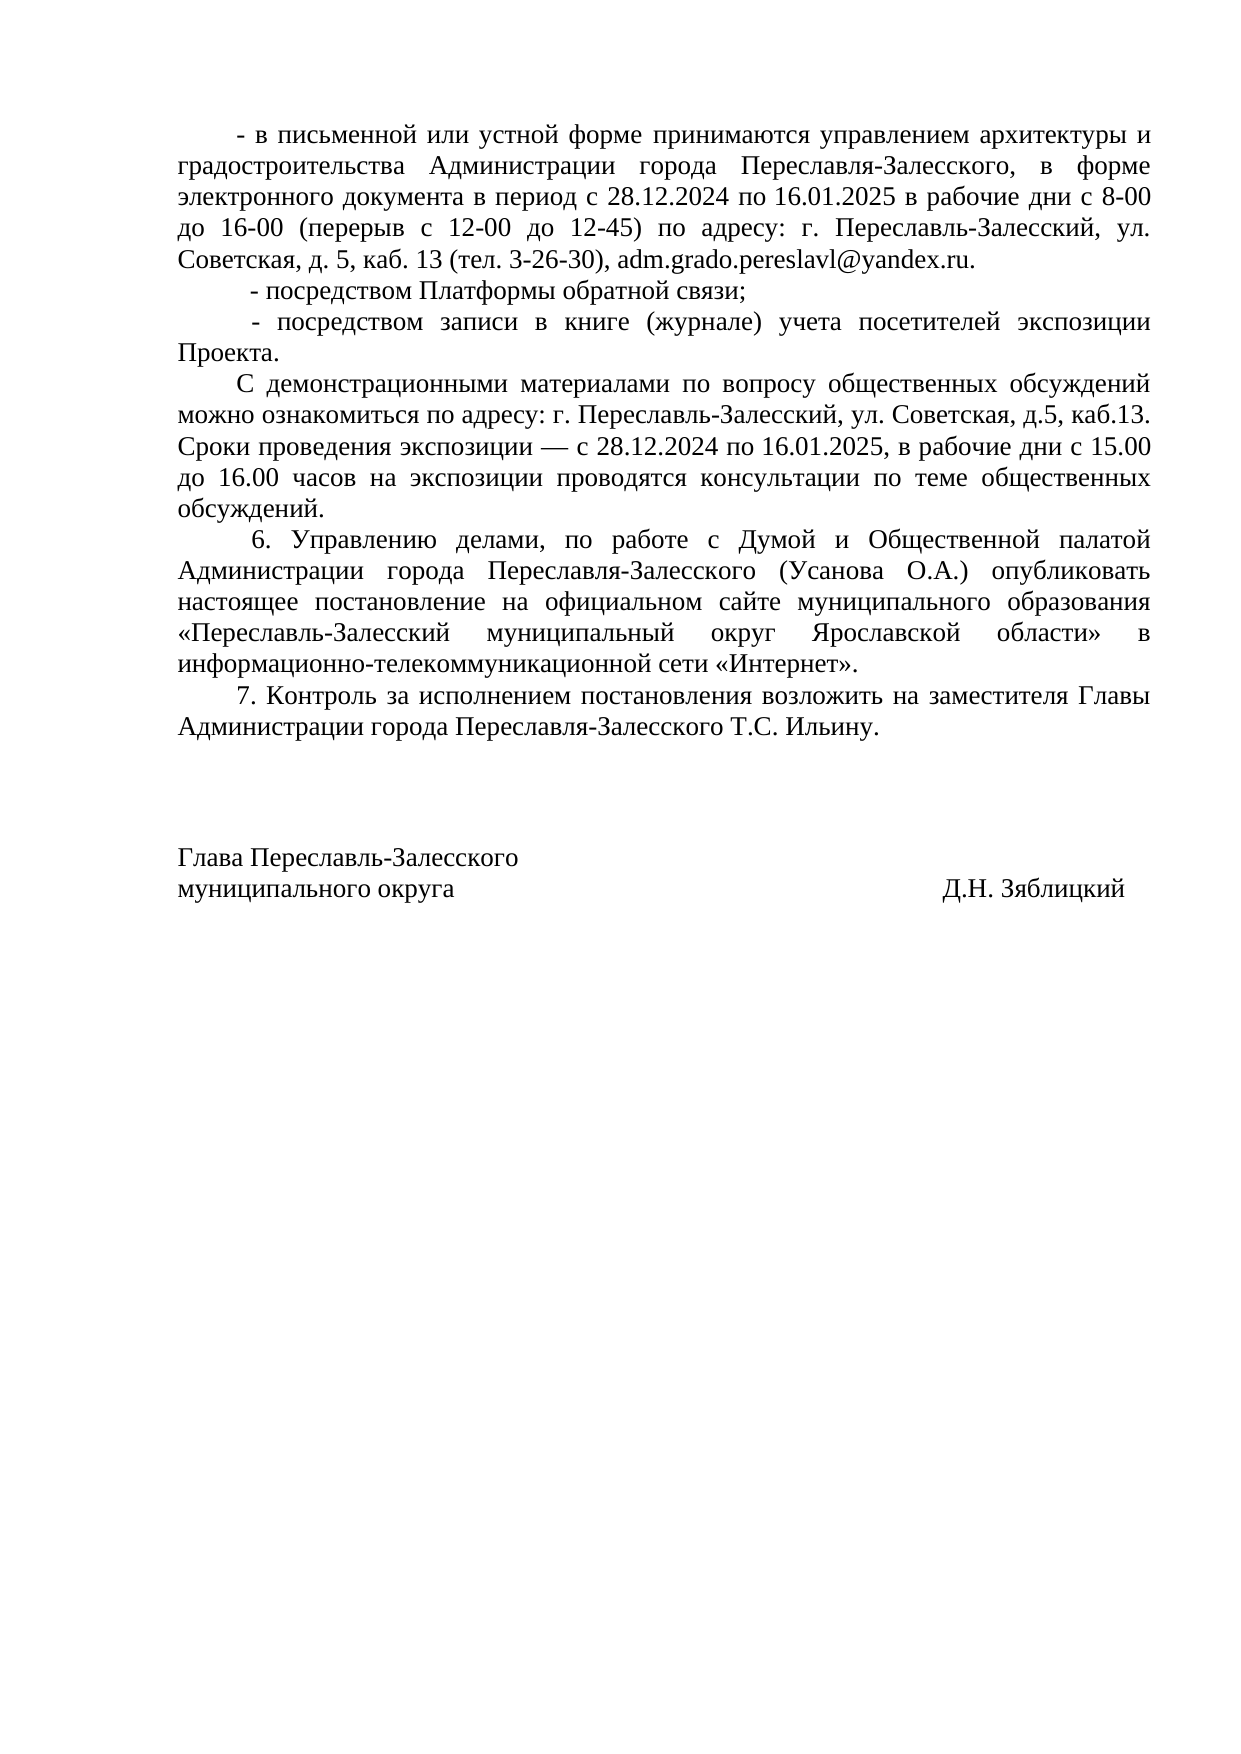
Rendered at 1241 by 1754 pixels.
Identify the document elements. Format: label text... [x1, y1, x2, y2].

text С демонстрационными материалами по вопросу общественных обсуждений можно ознакомиться по адресу: г. Переславль-Залесский, ул. Советская, д.5, каб.13. Сроки проведения экспозиции — с 28.12.2024 по 16.01.2025, в рабочие дни с 15.00 до 16.00 часов на экспозиции проводятся консультации по теме общественных обсуждений. [177, 367, 1152, 523]
text - в письменной или устной форме принимаются управлением архитектуры и градостроительства Администрации города Переславля-Залесского, в форме электронного документа в период с 28.12.2024 по 16.01.2025 в рабочие дни с 8-00 до 16-00 (перерыв с 12-00 до 12-45) по адресу: г. Переславль-Залесский, ул. Советская, д. 5, каб. 13 (тел. 3-26-30), adm.grado.pereslavl@yandex.ru. [177, 118, 1152, 274]
text - посредством Платформы обратной связи; [177, 274, 1152, 305]
text муниципального округа Д.Н. Зяблицкий [177, 872, 1152, 904]
text - посредством записи в книге (журнале) учета посетителей экспозиции Проекта. [177, 305, 1152, 367]
list 7. Контроль за исполнением постановления возложить на заместителя Главы Администрации города Переславля-Залесского Т.С. Ильину. [177, 679, 1152, 741]
text Глава Переславль-Залесского [177, 841, 1152, 872]
text 6. Управлению делами, по работе с Думой и Общественной палатой Администрации города Переславля-Залесского (Усанова О.А.) опубликовать настоящее постановление на официальном сайте муниципального образования «Переславль-Залесский муниципальный округ Ярославской области» в информационно-телекоммуникационной сети «Интернет». [177, 523, 1152, 679]
